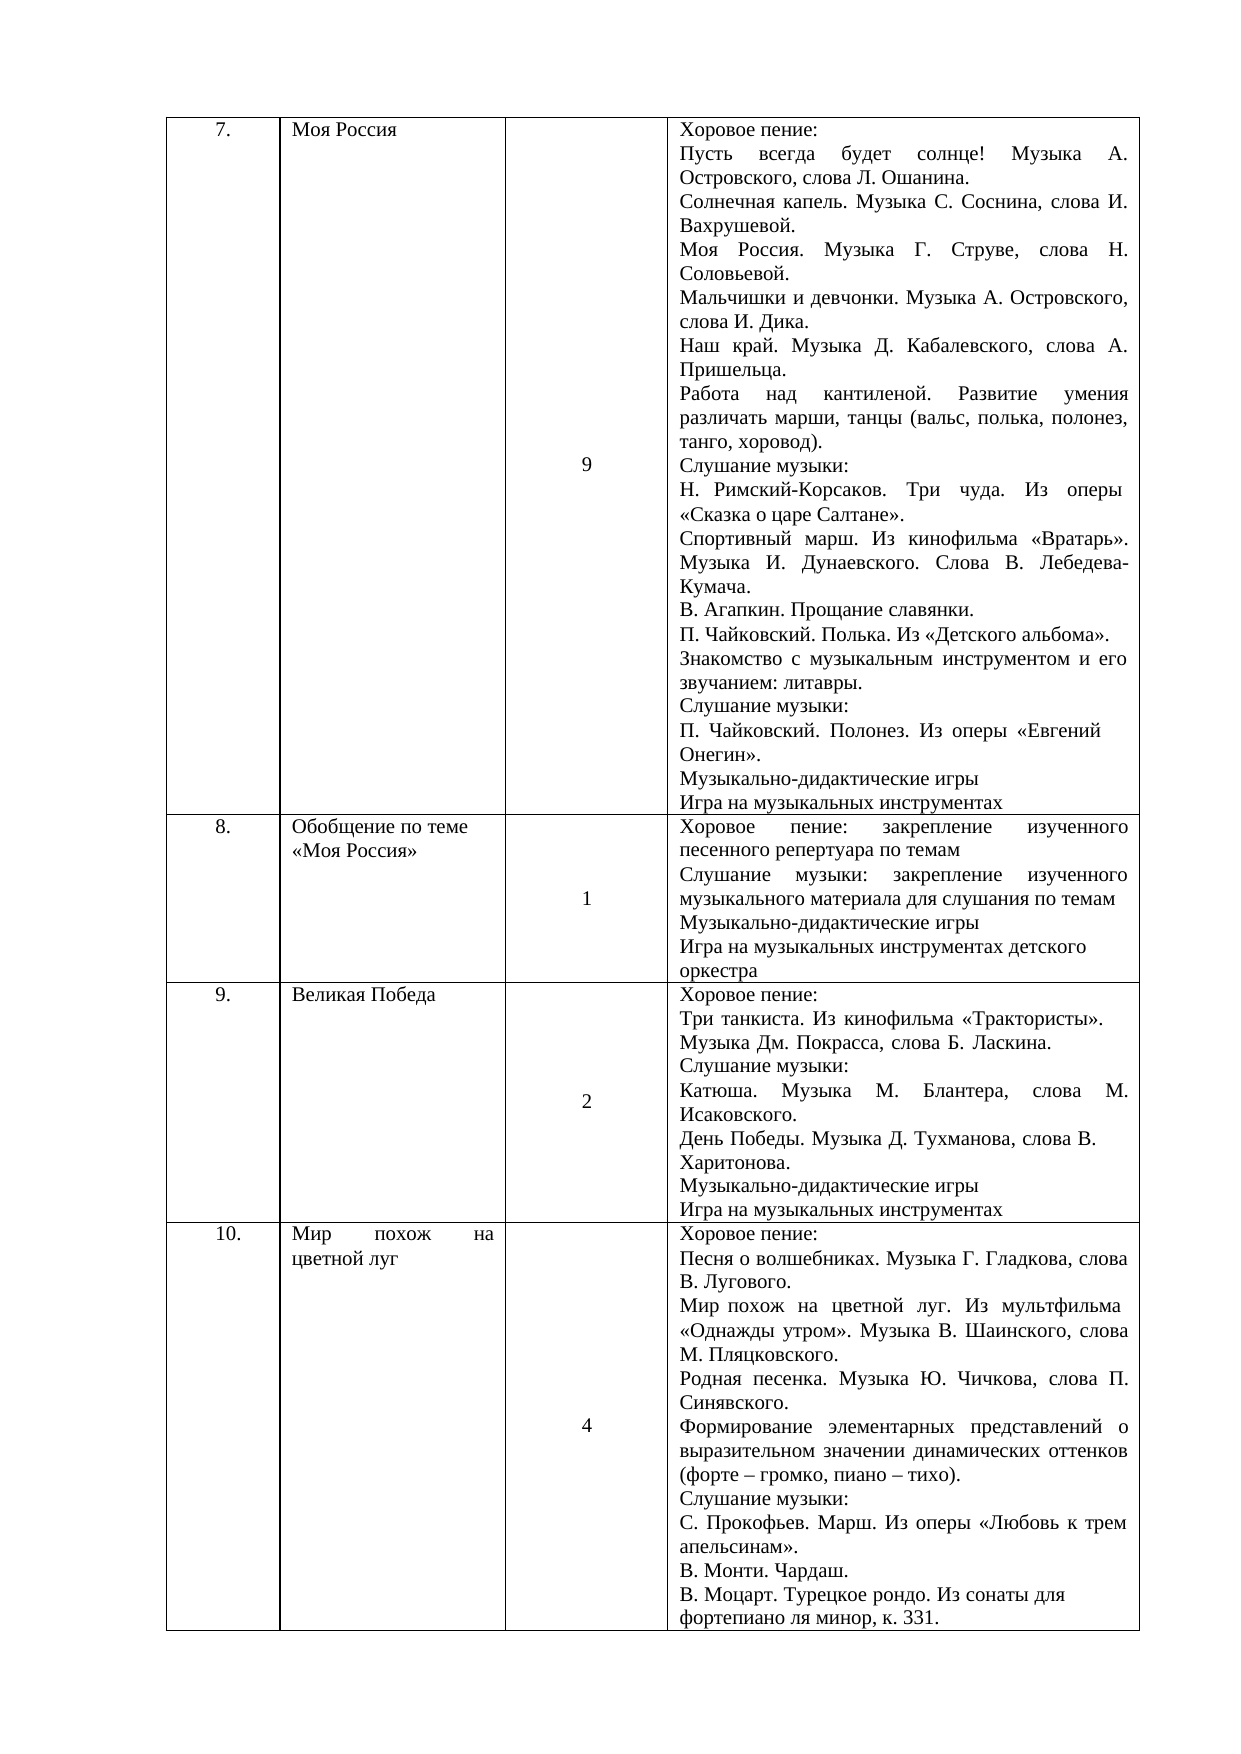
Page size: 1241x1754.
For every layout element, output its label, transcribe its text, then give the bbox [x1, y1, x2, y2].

table_header 9 [506, 118, 667, 814]
table_header Хоровое пение: Пусть всегда будет солнце! Музыка А. Островского, слова Л. Ошанина. Солнечная капель. Музыка С. Соснина, слова И. Вахрушевой. Моя Россия. Музыка Г. Струве, слова Н. Соловьевой. Мальчишки и девчонки. Музыка А. Островского, слова И. Дика. Наш край. Музыка Д. Кабалевского, слова А. Пришельца. Работа над кантиленой. Развитие умения различать марши, танцы (вальс, полька, полонез, танго, хоровод). Слушание музыки: Н. Римский-Корсаков. Три чуда. Из оперы «Сказка о царе Салтане». Спортивный марш. Из кинофильма «Вратарь». Музыка И. Дунаевского. Слова В. Лебедева- Кумача. В. Агапкин. Прощание славянки. П. Чайковский. Полька. Из «Детского альбома». Знакомство с музыкальным инструментом и его звучанием: литавры. Слушание музыки: П. Чайковский. Полонез. Из оперы «Евгений Онегин». Музыкально-дидактические игры Игра на музыкальных инструментах [668, 118, 1139, 814]
table_header Моя Россия [281, 118, 505, 814]
table_cell Хоровое пение: Три танкиста. Из кинофильма «Трактористы». Музыка Дм. Покрасса, слова Б. Ласкина. Слушание музыки: Катюша. Музыка М. Блантера, слова М. Исаковского. День Победы. Музыка Д. Тухманова, слова В. Харитонова. Музыкально-дидактические игры Игра на музыкальных инструментах [668, 983, 1139, 1222]
table_cell Хоровое пение: Песня о волшебниках. Музыка Г. Гладкова, слова В. Лугового. Мир похож на цветной луг. Из мультфильма «Однажды утром». Музыка В. Шаинского, слова М. Пляцковского. Родная песенка. Музыка Ю. Чичкова, слова П. Синявского. Формирование элементарных представлений о выразительном значении динамических оттенков (форте – громко, пиано – тихо). Слушание музыки: С. Прокофьев. Марш. Из оперы «Любовь к трем апельсинам». В. Монти. Чардаш. В. Моцарт. Турецкое рондо. Из сонаты для фортепиано ля минор, к. 331. [668, 1223, 1139, 1629]
table_header 7. [167, 118, 279, 814]
table_cell Хоровое пение: закрепление изученного песенного репертуара по темам Слушание музыки: закрепление изученного музыкального материала для слушания по темам Музыкально-дидактические игры Игра на музыкальных инструментах детского оркестра [668, 815, 1139, 982]
table_cell 10. [167, 1223, 279, 1629]
table_cell 1 [506, 815, 667, 982]
table_cell Обобщение по теме «Моя Россия» [281, 815, 505, 982]
table_cell Мир похож на цветной луг [281, 1223, 505, 1629]
table_cell 8. [167, 815, 279, 982]
table_cell 2 [506, 983, 667, 1222]
table_cell 9. [167, 983, 279, 1222]
table_cell 4 [506, 1223, 667, 1629]
table_cell Великая Победа [281, 983, 505, 1222]
